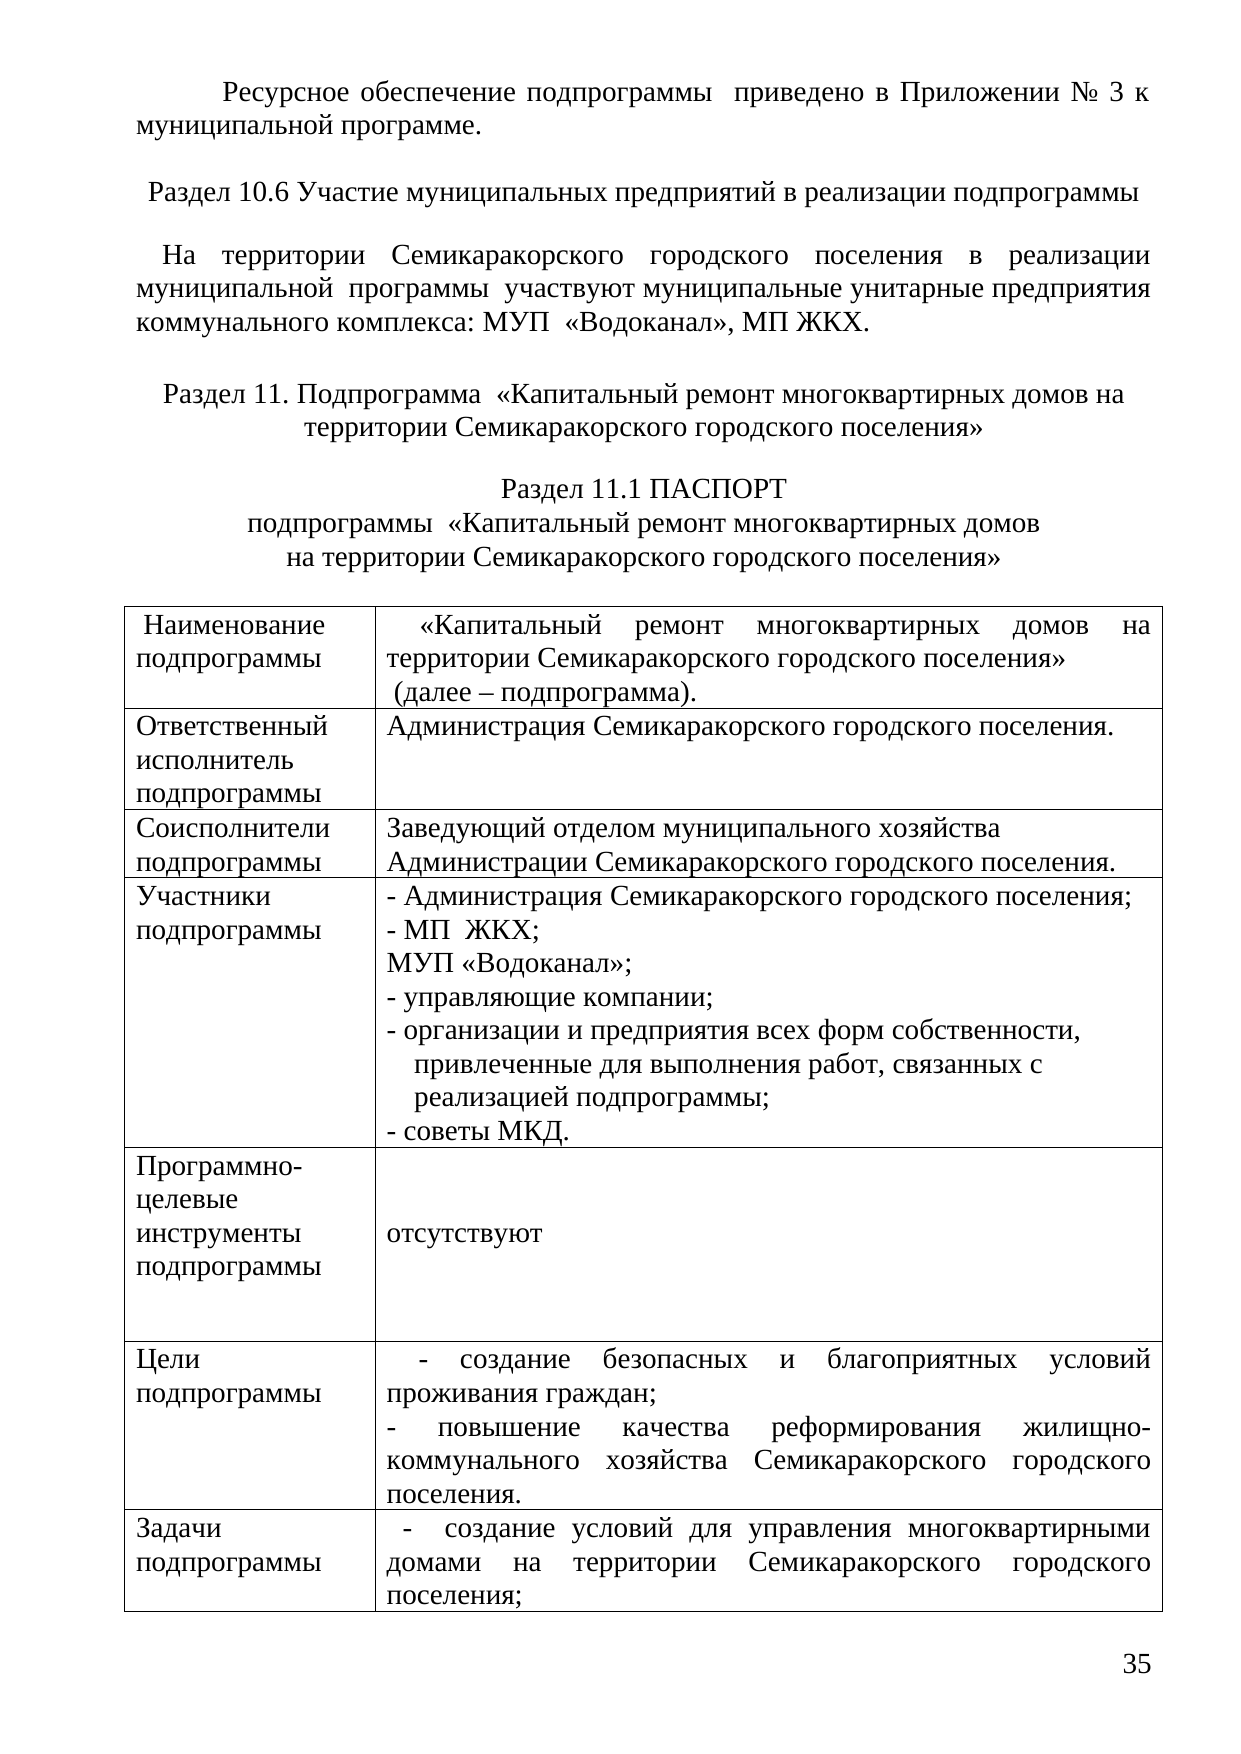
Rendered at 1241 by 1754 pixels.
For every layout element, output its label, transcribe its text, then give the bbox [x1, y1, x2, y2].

table_cell отсутствуют [376, 1148, 1162, 1341]
table_cell Соисполнители подпрограммы [125, 810, 375, 877]
text Раздел 10.6 Участие муниципальных предприятий в реализации подпрограммы [136, 174, 1152, 208]
table_cell Программно-целевые инструменты подпрограммы [125, 1148, 375, 1341]
text Ресурсное обеспечение подпрограммы приведено в Приложении № 3 к муниципальной программе. [136, 74, 1152, 141]
text Раздел 11.1 ПАСПОРТ [136, 472, 1152, 505]
table_cell - Администрация Семикаракорского городского поселения; - МП ЖКХ; МУП «Водоканал»; - управляющие компании; - организации и предприятия всех форм собственности, привлеченные для выполнения работ, связанных с реализацией подпрограммы; - советы МКД. [376, 878, 1162, 1147]
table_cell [376, 1510, 1162, 1611]
text На территории Семикаракорского городского поселения в реализации муниципальной программы участвуют муниципальные унитарные предприятия коммунального комплекса: МУП «Водоканал», МП ЖКХ. [136, 237, 1152, 337]
table_cell Задачи подпрограммы [125, 1510, 375, 1611]
table_cell - создание безопасных и благоприятных условий проживания граждан; - повышение качества реформирования жилищно-коммунального хозяйства Семикаракорского городского поселения. [376, 1342, 1162, 1509]
table_cell Цели подпрограммы [125, 1342, 375, 1509]
text подпрограммы «Капитальный ремонт многоквартирных домов [136, 505, 1152, 539]
text Раздел 11. Подпрограмма «Капитальный ремонт многоквартирных домов на территории Семикаракорского городского поселения» [136, 376, 1152, 443]
text на территории Семикаракорского городского поселения» [136, 539, 1152, 572]
table_cell Участники подпрограммы [125, 878, 375, 1147]
table_header Наименование подпрограммы [125, 607, 375, 707]
table_header «Капитальный ремонт многоквартирных домов на территории Семикаракорского городского поселения» (далее – подпрограмма). [376, 607, 1162, 707]
table_cell Заведующий отделом муниципального хозяйства Администрации Семикаракорского городского поселения. [376, 810, 1162, 877]
table_cell Администрация Семикаракорского городского поселения. [376, 709, 1162, 809]
table_cell Ответственный исполнитель подпрограммы [125, 709, 375, 809]
